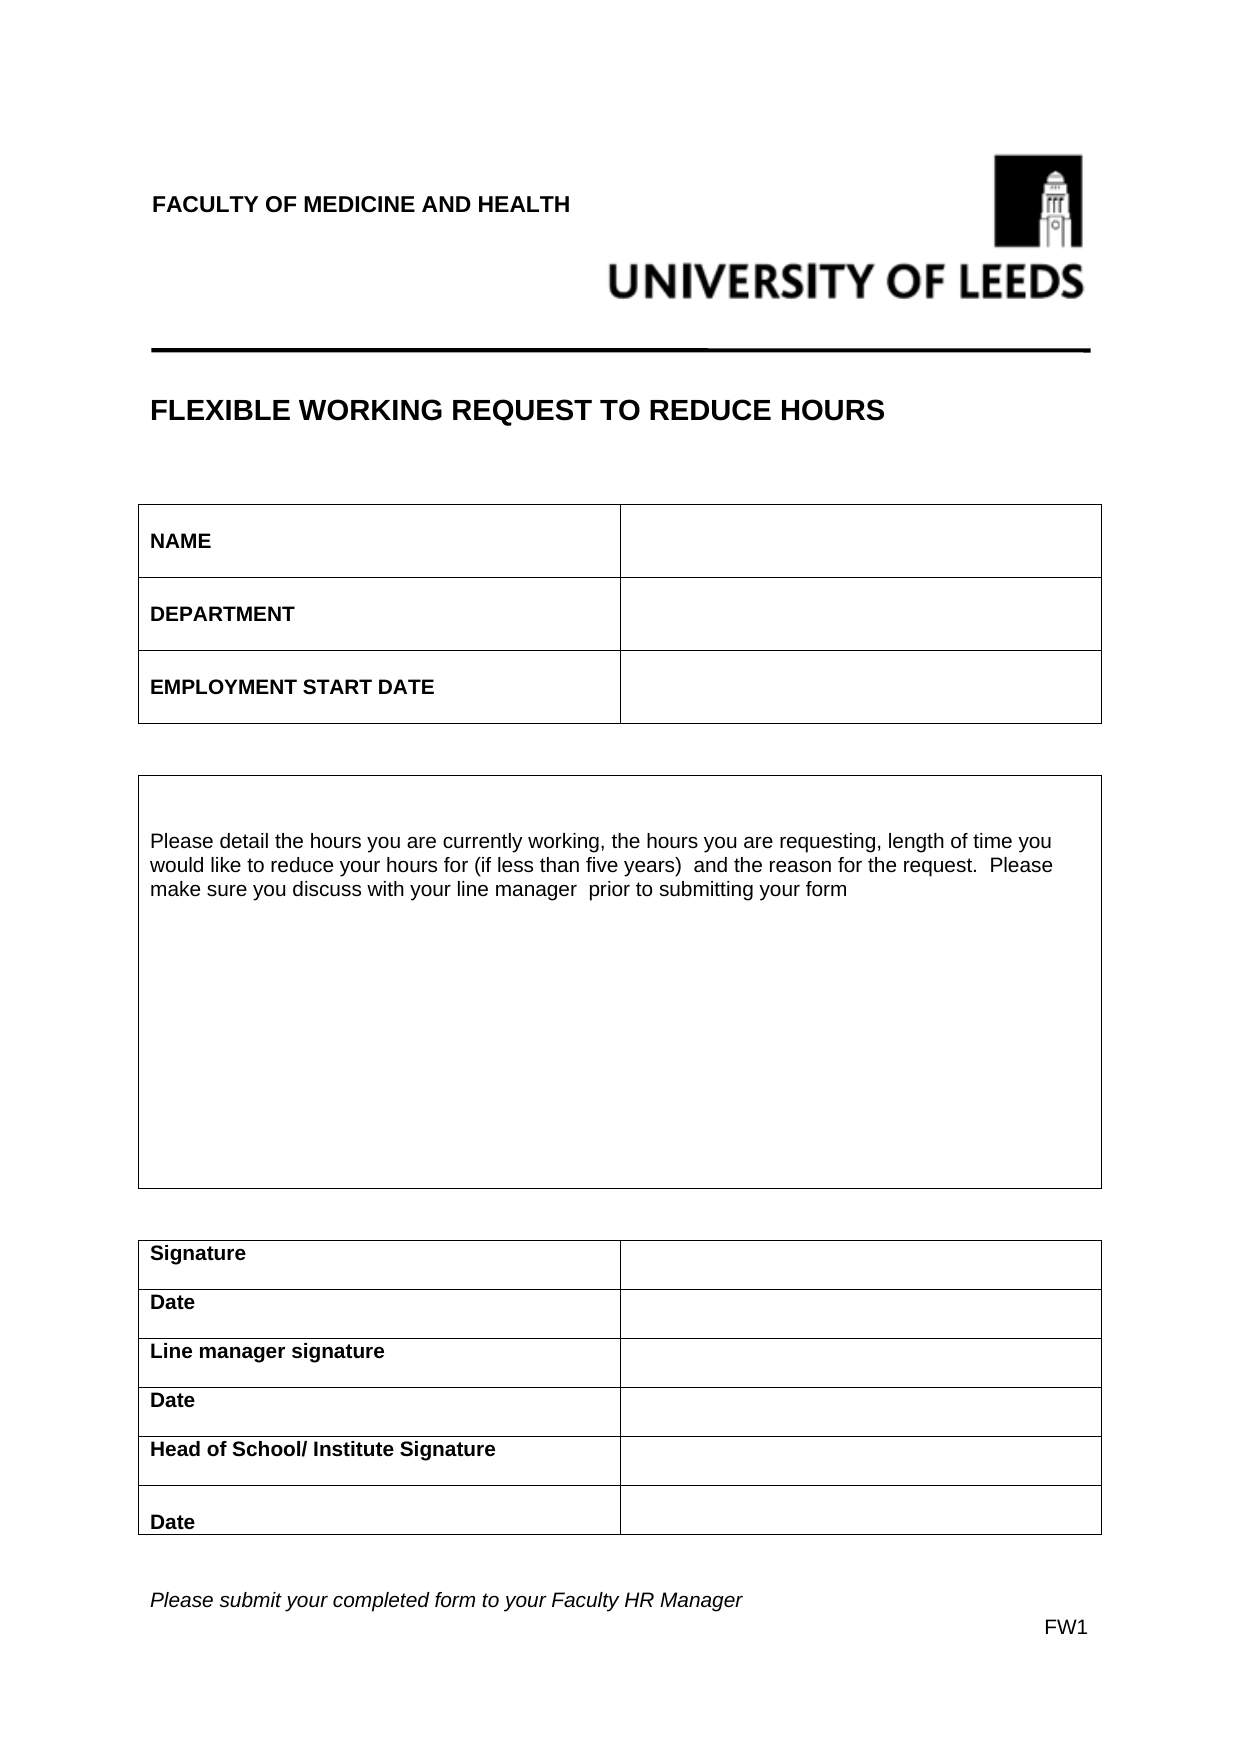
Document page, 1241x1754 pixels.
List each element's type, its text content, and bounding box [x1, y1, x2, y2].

table_cell [621, 651, 1101, 723]
table_header Signature [139, 1241, 620, 1289]
table_cell EMPLOYMENT START DATE [139, 651, 620, 723]
table_header [621, 505, 1101, 577]
table_cell DEPARTMENT [139, 578, 620, 650]
table_cell [621, 1486, 1101, 1534]
table_cell Head of School/ Institute Signature [139, 1437, 620, 1485]
table_cell [621, 1388, 1101, 1436]
table_cell Date [139, 1388, 620, 1436]
picture [602, 101, 1091, 318]
table_header Please detail the hours you are currently working, the hours you are requesting, length of time you would like to reduce your hours for (if less than five years) and the reason for the request. Please make sure you discuss with your line manager prior to submitting your form [139, 776, 1101, 1188]
table_header NAME [139, 505, 620, 577]
table_cell Date [139, 1290, 620, 1338]
text Please submit your completed form to your Faculty HR Manager FW1 [150, 1588, 1090, 1639]
table_cell [621, 1437, 1101, 1485]
table_cell [621, 578, 1101, 650]
table_cell [621, 1339, 1101, 1387]
table_cell Date [139, 1486, 620, 1534]
text FLEXIBLE WORKING REQUEST TO REDUCE HOURS [150, 393, 1090, 427]
table_cell Line manager signature [139, 1339, 620, 1387]
table_header [621, 1241, 1101, 1289]
table_cell [621, 1290, 1101, 1338]
